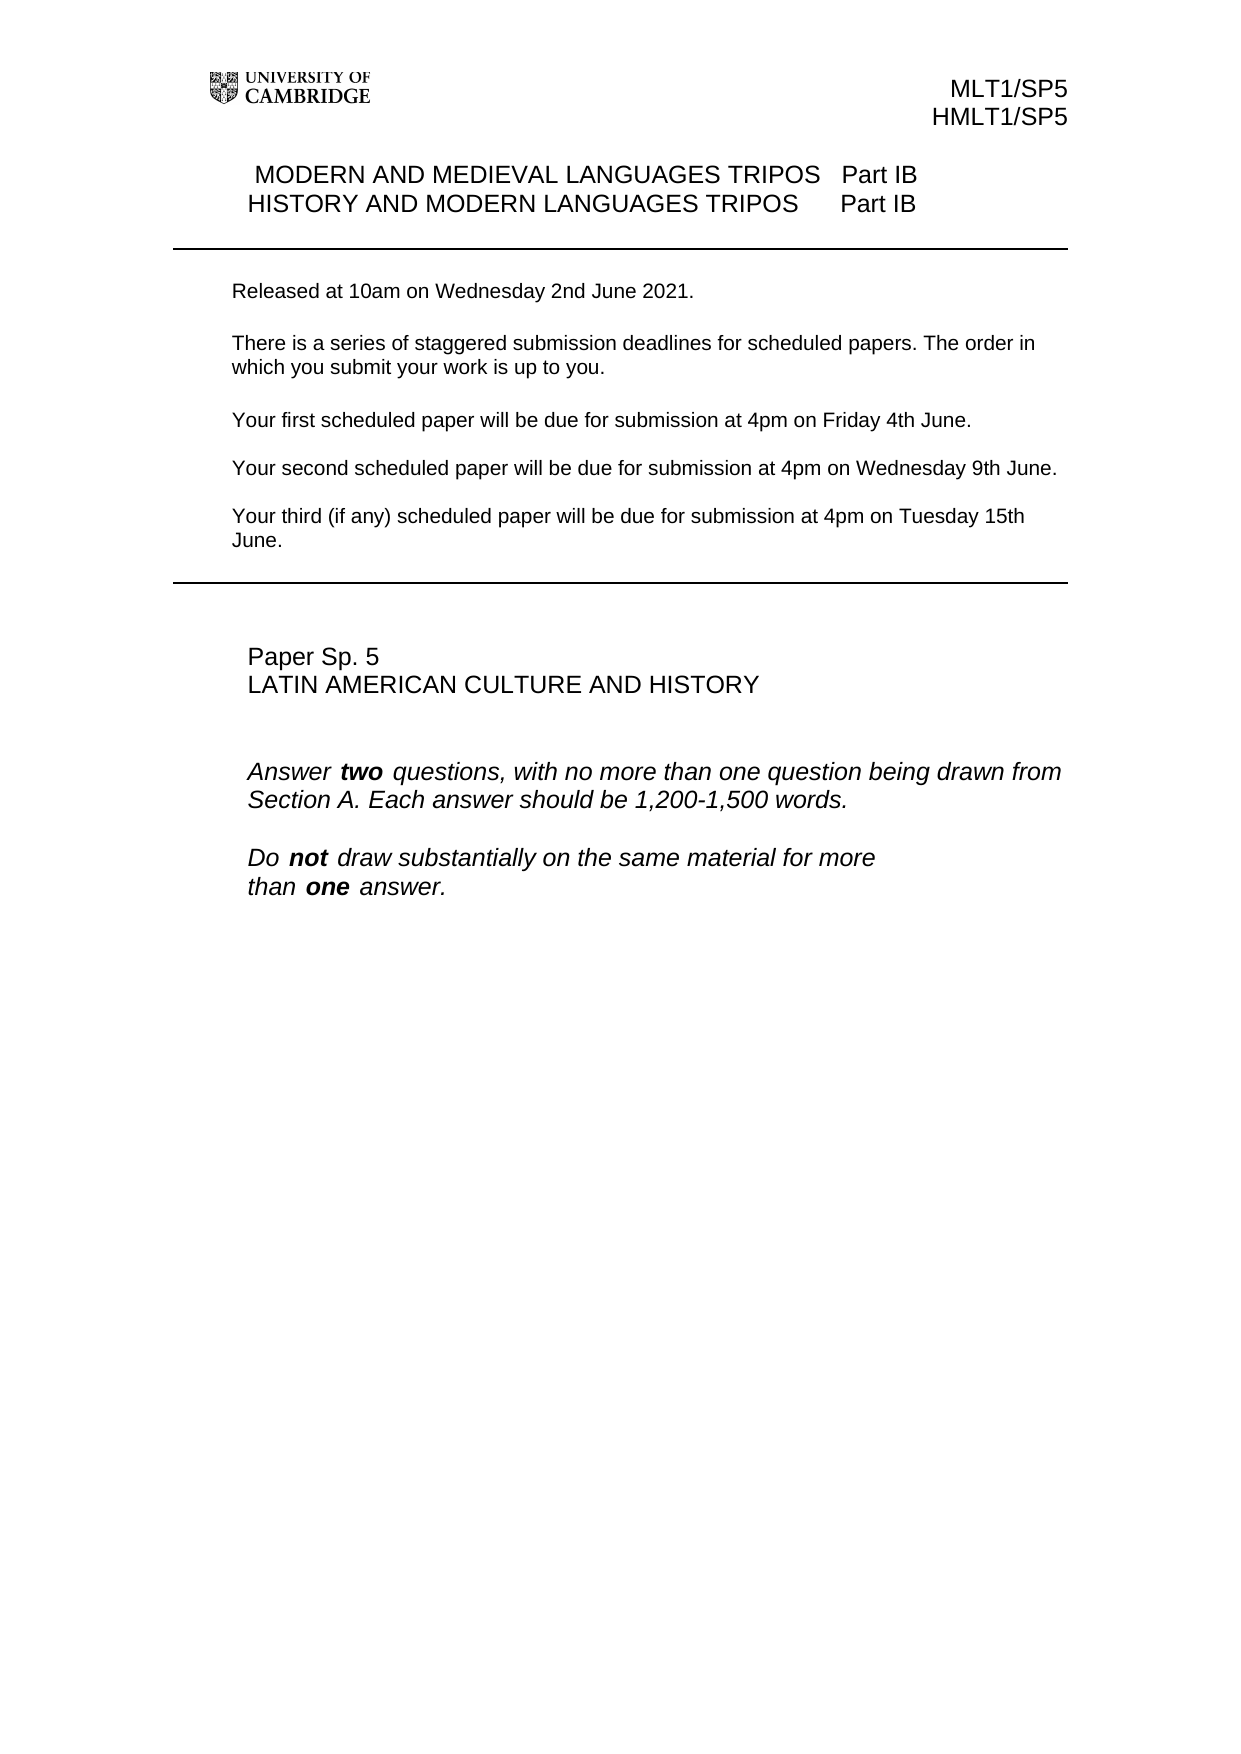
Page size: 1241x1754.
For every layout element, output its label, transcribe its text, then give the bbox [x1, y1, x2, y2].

text Do not draw substantially on the same material for more than one answer. [247, 843, 1068, 900]
text Your third (if any) scheduled paper will be due for submission at 4pm on Tuesday 15th June. [232, 504, 1068, 552]
text Answer two questions, with no more than one question being drawn from Section A. Each answer should be 1,200-1,500 words. [247, 756, 1068, 814]
text LATIN AMERICAN CULTURE AND HISTORY [247, 670, 1068, 699]
text HISTORY AND MODERN LANGUAGES TRIPOS Part IB [172, 188, 1068, 217]
text Your first scheduled paper will be due for submission at 4pm on Friday 4th June. [172, 408, 1068, 432]
picture [210, 72, 371, 105]
text There is a series of staggered submission deadlines for scheduled papers. The order in which you submit your work is up to you. [232, 331, 1068, 408]
text Released at 10am on Wednesday 2nd June 2021. [172, 278, 1068, 331]
text Paper Sp. 5 [247, 641, 1068, 670]
text MODERN AND MEDIEVAL LANGUAGES TRIPOS Part IB [247, 160, 1068, 188]
text Your second scheduled paper will be due for submission at 4pm on Wednesday 9th June. [172, 456, 1068, 480]
